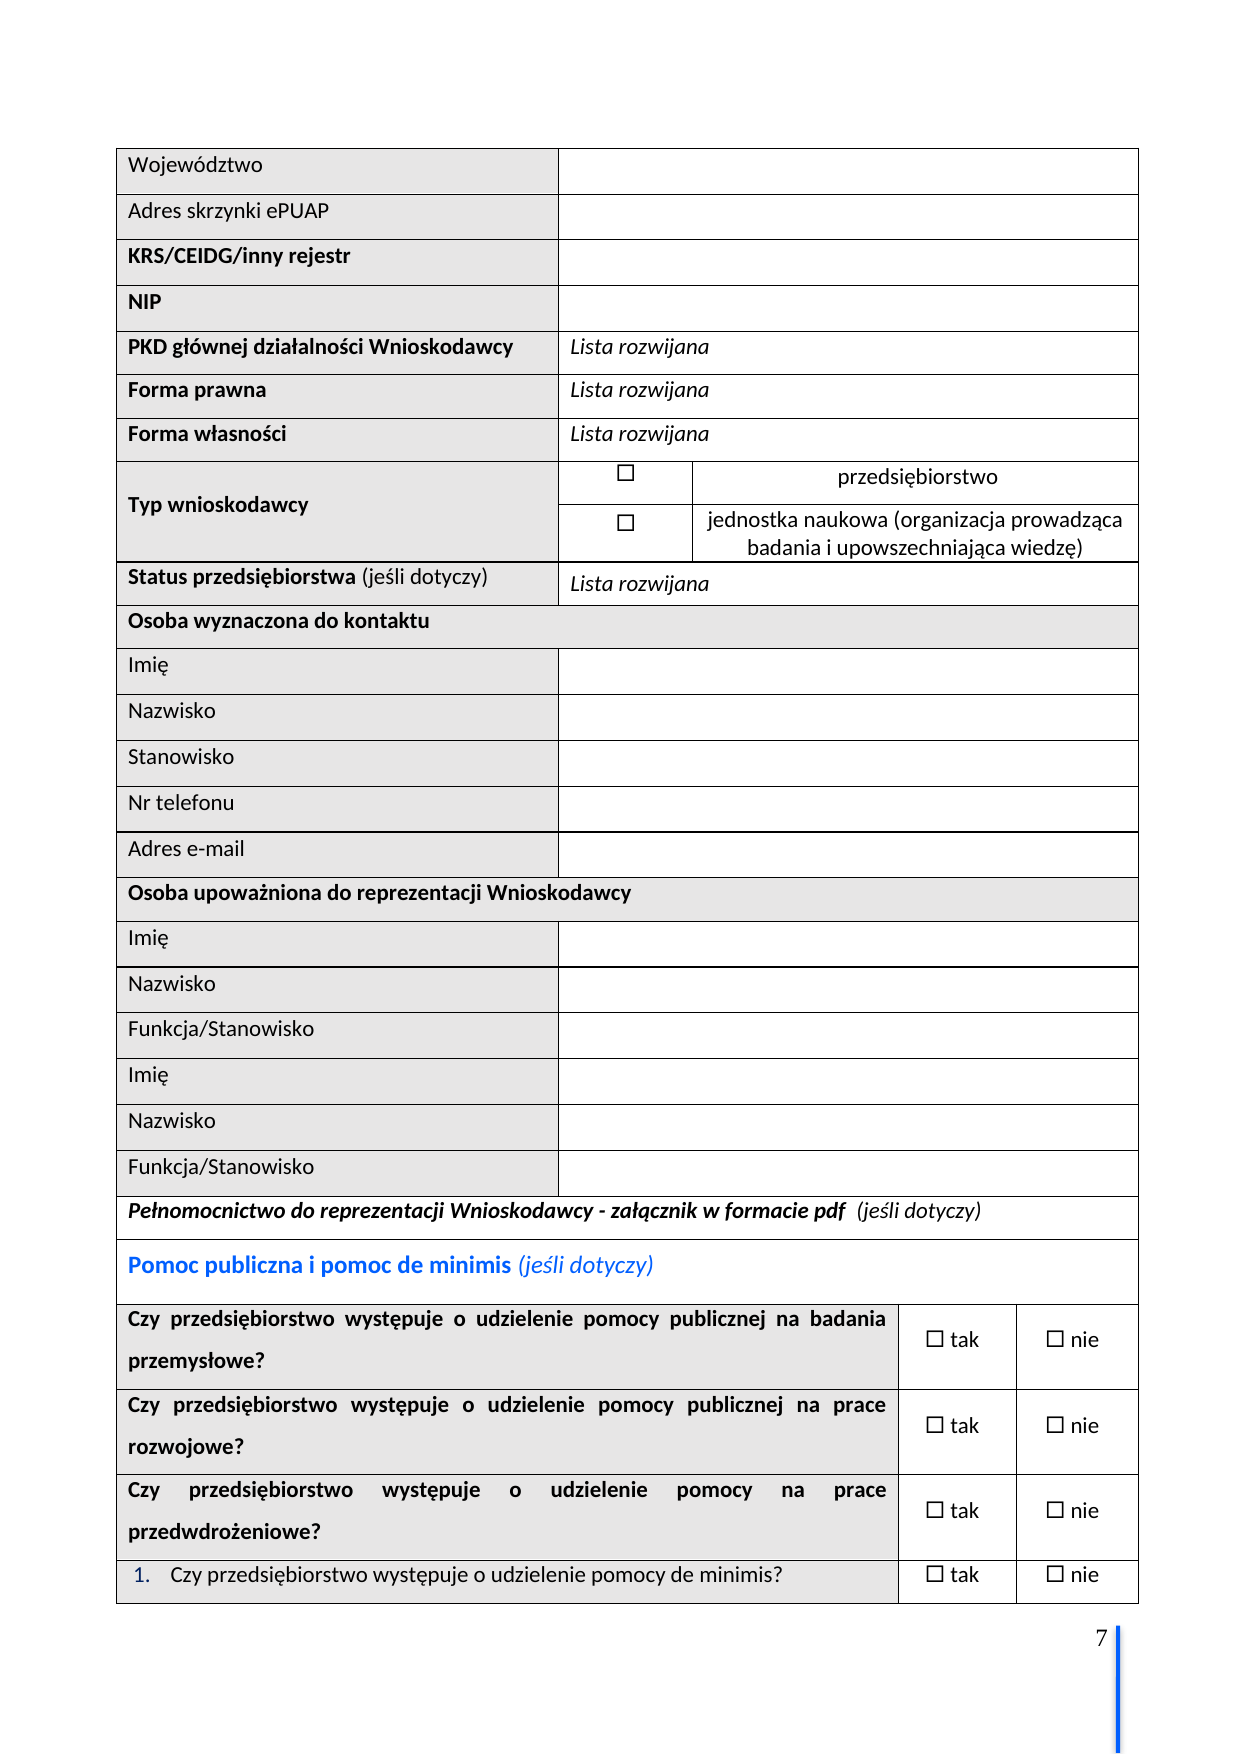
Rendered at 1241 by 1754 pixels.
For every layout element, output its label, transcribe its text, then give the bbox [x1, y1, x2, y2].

table_cell Czy przedsiębiorstwo występuje o udzielenie pomocy publicznej na prace rozwojowe? [117, 1390, 898, 1474]
table_cell Adres e-mail [117, 833, 558, 877]
table_cell Lista rozwijana [559, 332, 1138, 374]
table_cell jednostka naukowa (organizacja prowadząca badania i upowszechniająca wiedzę) [693, 505, 1138, 561]
table_cell Status przedsiębiorstwa (jeśli dotyczy) [117, 563, 558, 605]
table_cell PKD głównej działalności Wnioskodawcy [117, 332, 558, 374]
table_cell Typ wnioskodawcy [117, 462, 558, 561]
table_cell [559, 1013, 1138, 1058]
table_cell Forma prawna [117, 375, 558, 418]
table_cell [559, 1059, 1138, 1104]
table_cell Stanowisko [117, 741, 558, 786]
table_cell [559, 833, 1138, 877]
table_cell Adres skrzynki ePUAP [117, 195, 558, 239]
table_cell tak [899, 1305, 1016, 1389]
table_cell Nr telefonu [117, 787, 558, 831]
table_cell Forma własności [117, 419, 558, 461]
table_cell Lista rozwijana [559, 563, 1138, 605]
table_cell Województwo [117, 149, 558, 193]
table_cell [559, 462, 692, 504]
table_cell nie [1017, 1390, 1138, 1474]
table_cell [559, 149, 1138, 193]
table_cell Czy przedsiębiorstwo występuje o udzielenie pomocy de minimis? [117, 1561, 898, 1603]
table_cell NIP [117, 286, 558, 331]
table_cell Imię [117, 922, 558, 966]
table_cell Nazwisko [117, 968, 558, 1012]
table_cell Imię [117, 649, 558, 694]
table_cell Lista rozwijana [559, 419, 1138, 461]
table_cell Czy przedsiębiorstwo występuje o udzielenie pomocy publicznej na badania przemysłowe? [117, 1305, 898, 1389]
table_cell [559, 505, 692, 561]
table_cell [559, 922, 1138, 966]
table_cell Nazwisko [117, 1105, 558, 1150]
table_cell przedsiębiorstwo [693, 462, 1138, 504]
table_cell Osoba wyznaczona do kontaktu [117, 606, 1138, 648]
table_cell tak [899, 1475, 1016, 1559]
table_cell [559, 649, 1138, 694]
table_cell Pełnomocnictwo do reprezentacji Wnioskodawcy - załącznik w formacie pdf (jeśli dotyczy) [117, 1197, 1138, 1239]
table_cell [559, 741, 1138, 786]
table_cell [559, 240, 1138, 285]
table_cell nie [1017, 1561, 1138, 1603]
table_cell [559, 195, 1138, 239]
table_cell nie [1017, 1305, 1138, 1389]
table_cell Funkcja/Stanowisko [117, 1013, 558, 1058]
table_cell Czy przedsiębiorstwo występuje o udzielenie pomocy na prace przedwdrożeniowe? [117, 1475, 898, 1559]
table_cell [559, 968, 1138, 1012]
table_cell KRS/CEIDG/inny rejestr [117, 240, 558, 285]
table_cell Lista rozwijana [559, 375, 1138, 418]
table_cell Funkcja/Stanowisko [117, 1151, 558, 1196]
table_cell [559, 286, 1138, 331]
table_cell tak [899, 1390, 1016, 1474]
table_cell [559, 1151, 1138, 1196]
table_cell tak [899, 1561, 1016, 1603]
table_cell [559, 787, 1138, 831]
table_cell Nazwisko [117, 695, 558, 740]
table_cell [559, 1105, 1138, 1150]
table_cell nie [1017, 1475, 1138, 1559]
table_cell Osoba upoważniona do reprezentacji Wnioskodawcy [117, 878, 1138, 921]
table_cell [559, 695, 1138, 740]
table_cell Pomoc publiczna i pomoc de minimis (jeśli dotyczy) [117, 1240, 1138, 1303]
table_cell Imię [117, 1059, 558, 1104]
